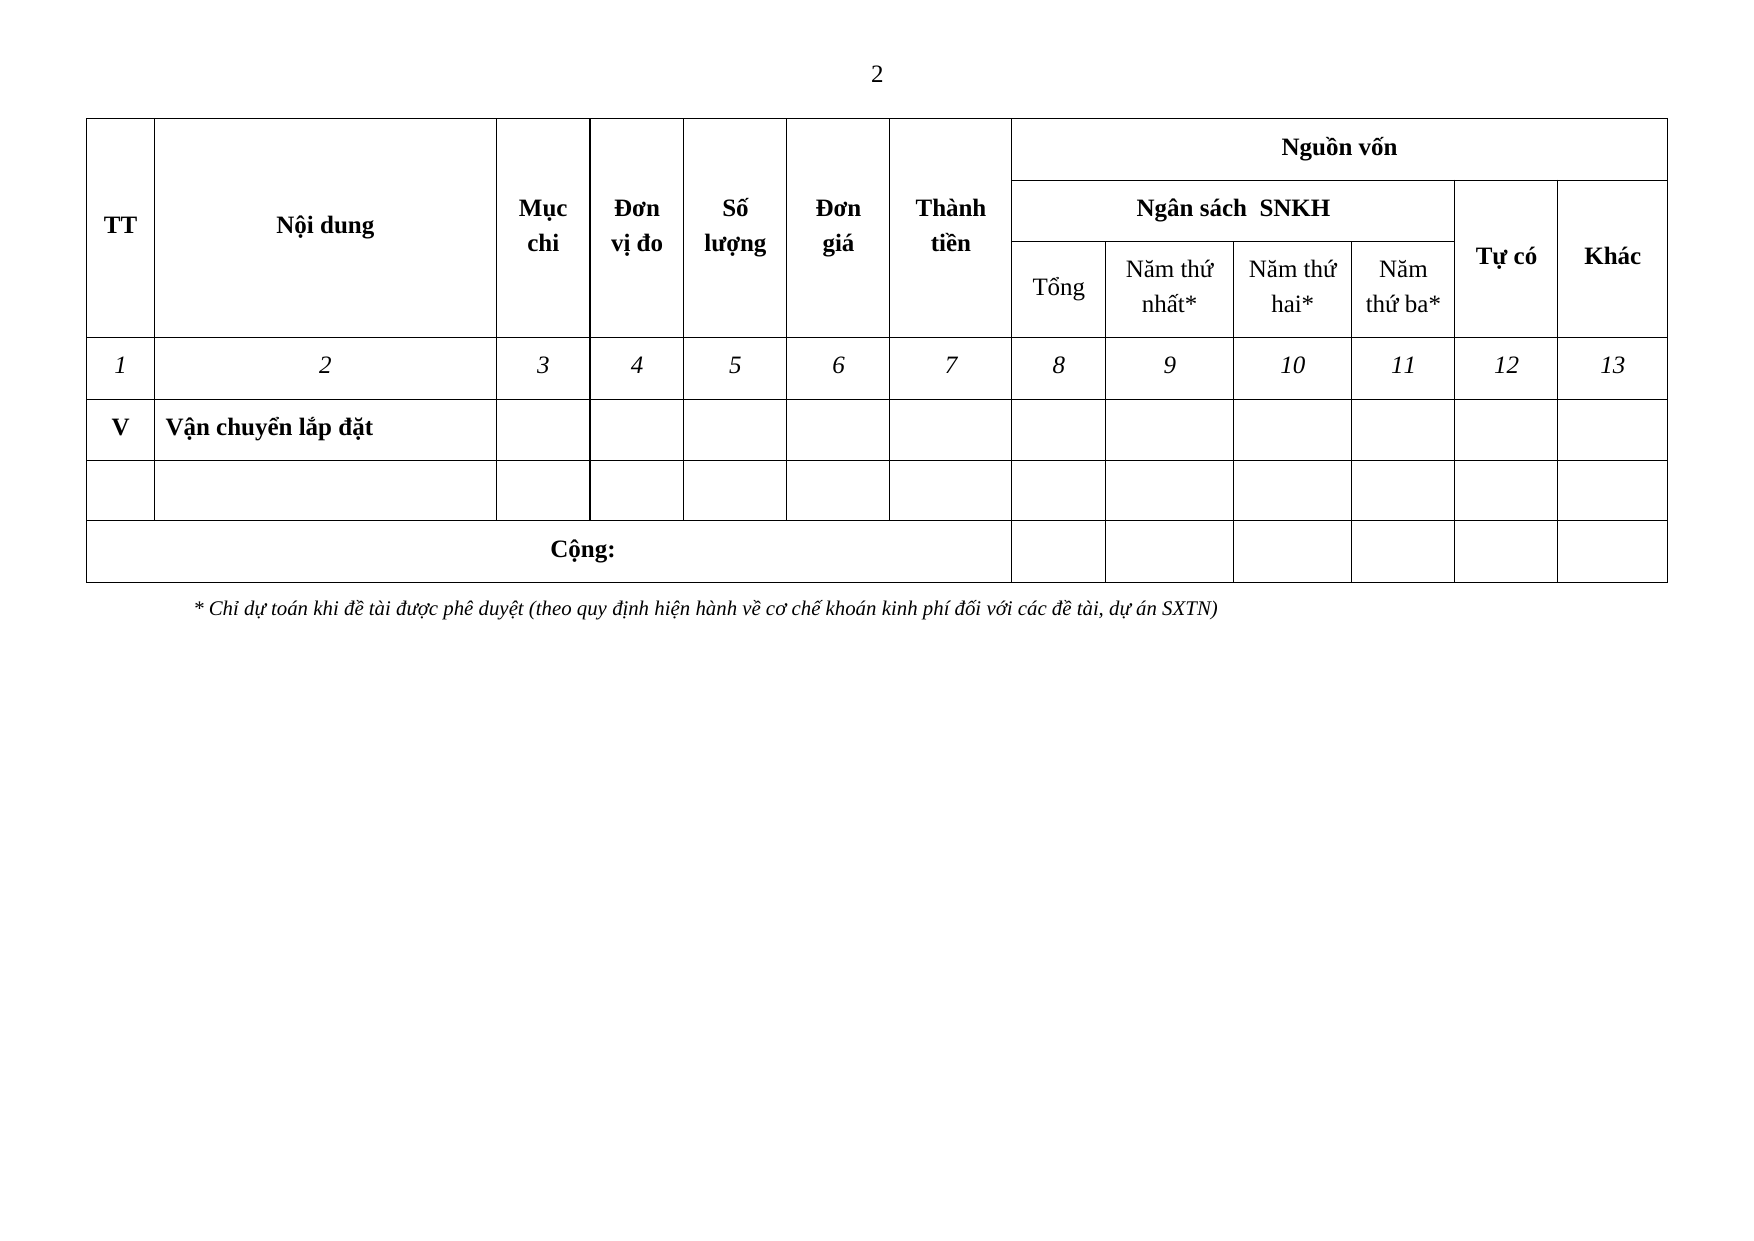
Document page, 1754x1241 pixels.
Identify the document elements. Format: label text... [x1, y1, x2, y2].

table_cell Khác [1558, 181, 1667, 337]
table_cell [87, 521, 154, 582]
table_cell [1234, 461, 1351, 520]
table_cell [1558, 400, 1667, 460]
table_cell [155, 461, 496, 520]
table_cell 6 [787, 338, 889, 398]
table_cell [1455, 400, 1557, 460]
table_cell [1558, 461, 1667, 520]
table_cell Ngân sách SNKH [1012, 181, 1454, 241]
table_cell 11 [1352, 338, 1454, 398]
table_cell [1106, 521, 1233, 582]
table_cell 4 [591, 338, 683, 398]
table_cell [1012, 521, 1105, 582]
table_cell 13 [1558, 338, 1667, 398]
table_cell [1352, 521, 1454, 582]
table_header Thành tiền [890, 119, 1011, 337]
table_header Nguồn vốn [1012, 119, 1667, 179]
table_cell [890, 461, 1011, 520]
table_cell 7 [890, 338, 1011, 398]
table_cell 5 [684, 338, 786, 398]
table_cell [787, 400, 889, 460]
table_cell [1352, 461, 1454, 520]
table_cell [591, 400, 683, 460]
table_cell [87, 461, 154, 520]
table_header Đơn giá [787, 119, 889, 337]
table_cell [497, 461, 589, 520]
table_cell Cộng: [154, 521, 1011, 582]
table_cell [1234, 400, 1351, 460]
table_header Nội dung [155, 119, 496, 337]
table_cell 10 [1234, 338, 1351, 398]
table_header Số lượng [684, 119, 786, 337]
table_header TT [87, 119, 154, 337]
table_cell Tổng [1012, 242, 1105, 337]
table_cell 9 [1106, 338, 1233, 398]
table_cell [1352, 400, 1454, 460]
table_cell [1234, 521, 1351, 582]
table_cell Vận chuyển lắp đặt [155, 400, 496, 460]
table_header Đơn vị đo [591, 119, 683, 337]
table_cell [890, 400, 1011, 460]
table_cell [1558, 521, 1667, 582]
table_cell 12 [1455, 338, 1557, 398]
table_cell [1012, 461, 1105, 520]
table_cell Năm thứ ba* [1352, 242, 1454, 337]
table_cell 3 [497, 338, 589, 398]
table_cell V [87, 400, 154, 460]
table_cell [1106, 400, 1233, 460]
table_cell [1106, 461, 1233, 520]
table_cell 8 [1012, 338, 1105, 398]
table_cell Tự có [1455, 181, 1557, 337]
table_cell 1 [87, 338, 154, 398]
table_cell [591, 461, 683, 520]
table_cell [1012, 400, 1105, 460]
table_cell Năm thứ hai* [1234, 242, 1351, 337]
table_cell Năm thứ nhất* [1106, 242, 1233, 337]
table_header Mục chi [497, 119, 589, 337]
table_cell 2 [155, 338, 496, 398]
table_cell [1455, 521, 1557, 582]
text * Chỉ dự toán khi đề tài được phê duyệt (theo quy định hiện hành về cơ chế khoán kinh phí đối với các đề tài, dự án SXTN) [118, 595, 1636, 619]
table_cell [684, 400, 786, 460]
table_cell [684, 461, 786, 520]
table_cell [497, 400, 589, 460]
table_cell [1455, 461, 1557, 520]
table_cell [787, 461, 889, 520]
